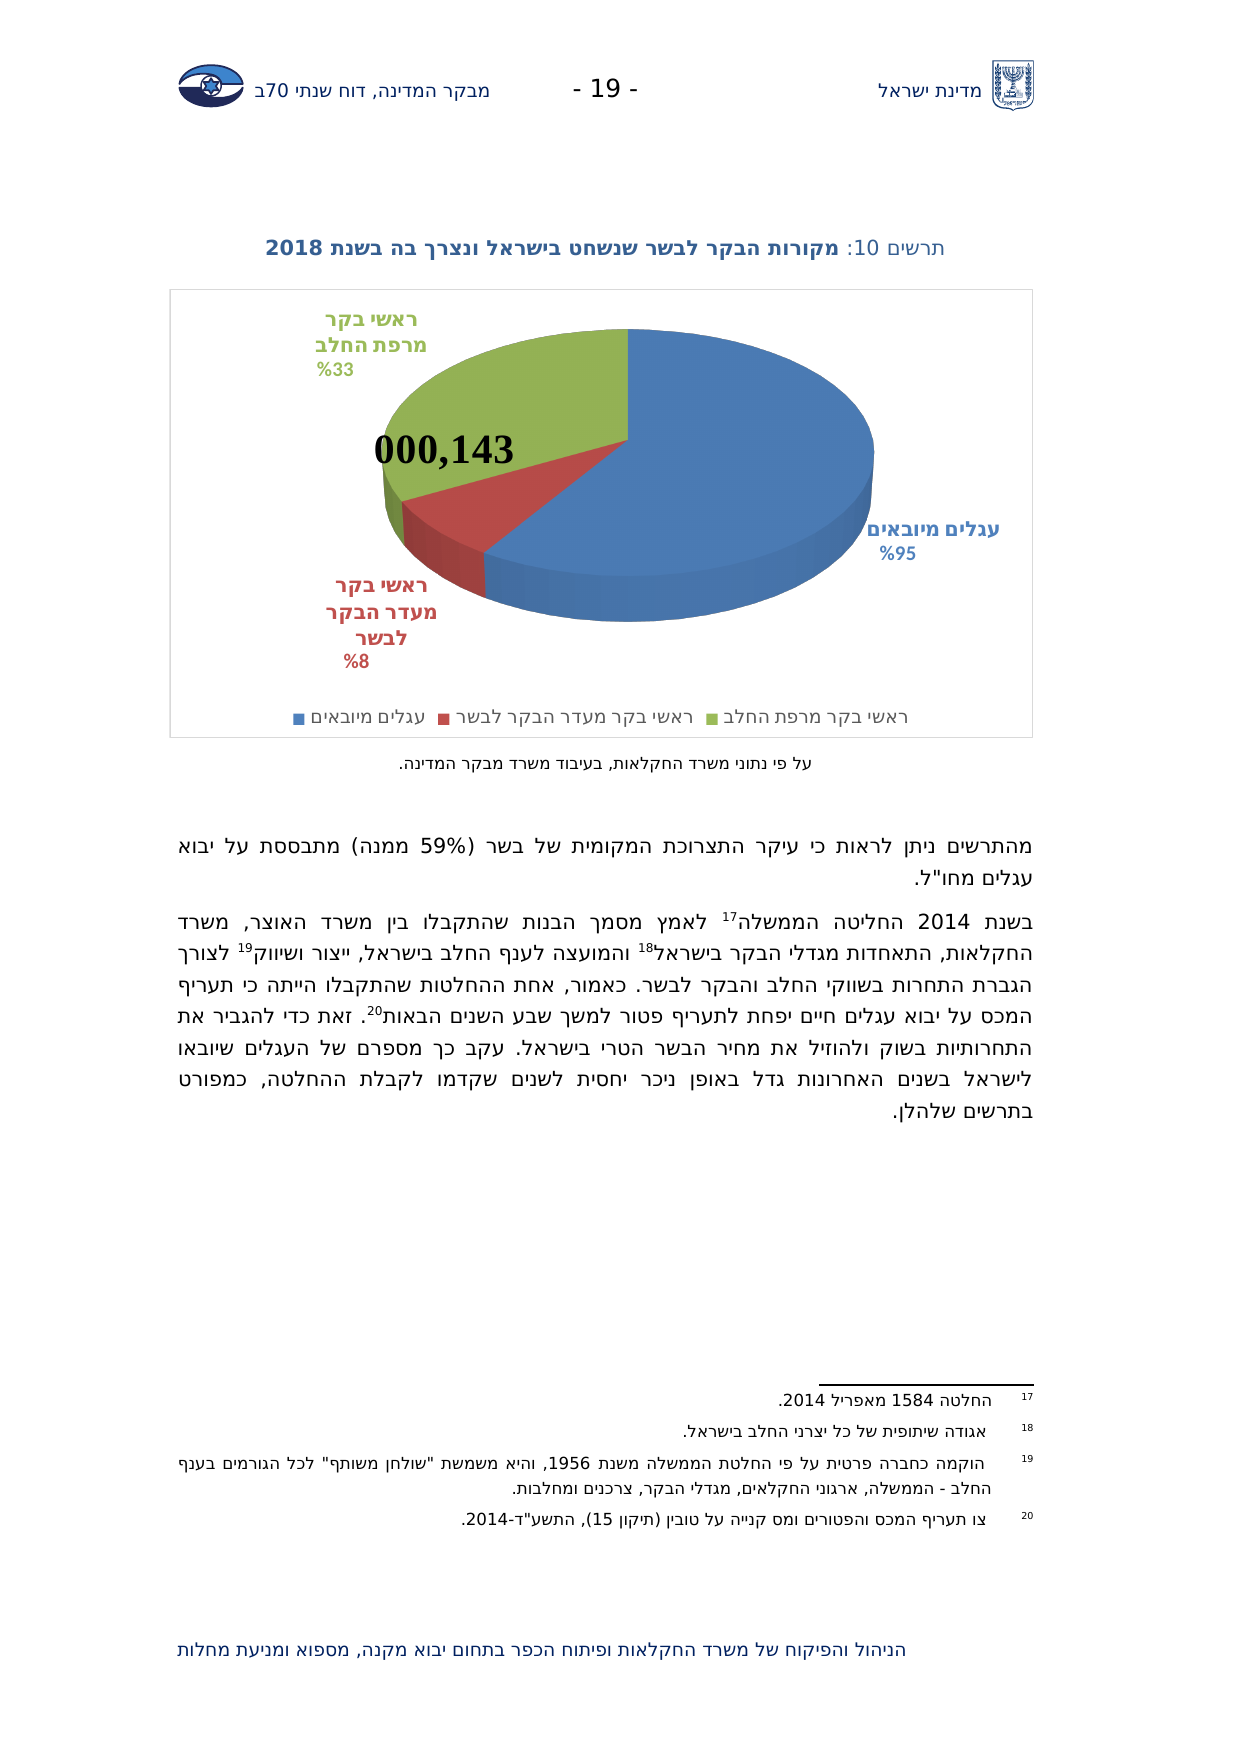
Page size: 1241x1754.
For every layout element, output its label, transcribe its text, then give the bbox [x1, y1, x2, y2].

text מהתרשים ניתן לראות כי עיקר התצרוכת המקומית של בשר (59% ממנה) מתבססת על יבוא עגלים מחו"ל. [177, 834, 1033, 890]
text תרשים 10: מקורות הבקר לבשר שנשחט בישראל ונצרך בה בשנת 2018 [177, 236, 1033, 261]
text על פי נתוני משרד החקלאות, בעיבוד משרד מבקר המדינה. [177, 754, 1033, 773]
text בשנת 2014 החליטה הממשלה לאמץ מסמך הבנות שהתקבלו בין משרד האוצר, משרד החקלאות, התאחדות מגדלי הבקר בישראל והמועצה לענף החלב בישראל, ייצור ושיווק לצורך הגברת התחרות בשווקי החלב והבקר לבשר. כאמור, אחת ההחלטות שהתקבלו הייתה כי תעריף המכס על יבוא עגלים חיים יפחת לתעריף פטור למשך שבע השנים הבאות. זאת כדי להגביר את התחרותיות בשוק ולהוזיל את מחיר הבשר הטרי בישראל. עקב כך מספרם של העגלים שיובאו לישראל בשנים האחרונות גדל באופן ניכר יחסית לשנים שקדמו לקבלת ההחלטה, כמפורט בתרשים שלהלן. [177, 910, 1033, 1123]
